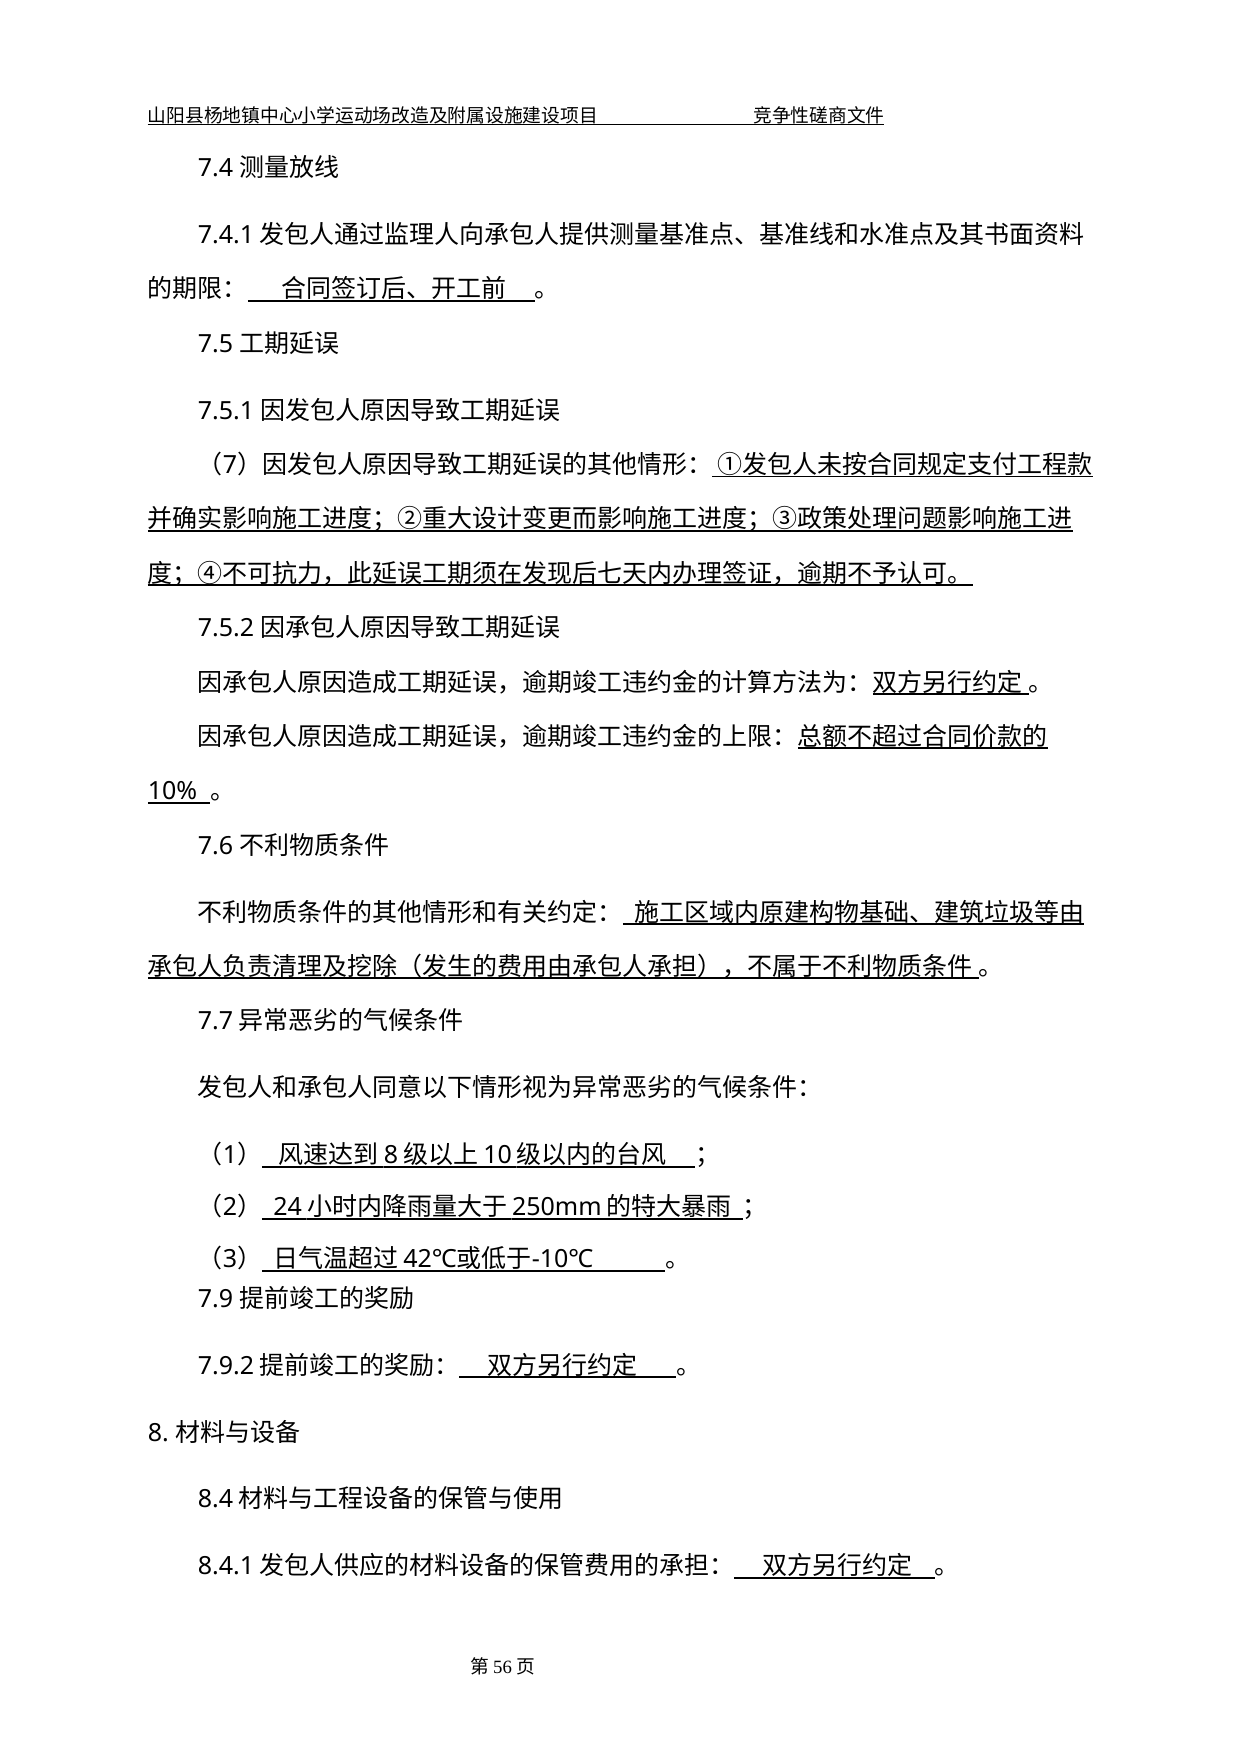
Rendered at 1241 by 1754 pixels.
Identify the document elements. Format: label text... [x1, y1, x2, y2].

text 7.9 提前竣工的奖励 [148, 1278, 1093, 1314]
text 7.5 工期延误 [148, 323, 1093, 359]
text 8. 材料与设备 [148, 1412, 1093, 1448]
text 7.9.2提前竣工的奖励： 双方另行约定 。 [148, 1345, 1093, 1381]
text 7.5.2 因承包人原因导致工期延误 [148, 608, 1093, 644]
text 7.4 测量放线 [148, 148, 1093, 184]
text （1） 风速达到8级以上10级以内的台风 ； [148, 1122, 1157, 1174]
text 7.7异常恶劣的气候条件 [148, 1001, 1093, 1037]
text 发包人和承包人同意以下情形视为异常恶劣的气候条件： [148, 1068, 1093, 1104]
text 7.4.1发包人通过监理人向承包人提供测量基准点、基准线和水准点及其书面资料的期限： 合同签订后、开工前 。 [148, 214, 1093, 305]
text 因承包人原因造成工期延误，逾期竣工违约金的计算方法为：双方另行约定 。 [148, 662, 1093, 698]
text 7.5.1 因发包人原因导致工期延误 [148, 390, 1093, 426]
text 7.6 不利物质条件 [148, 825, 1093, 861]
text （3） 日气温超过42℃或低于-10℃ 。 [148, 1226, 1157, 1278]
text （7）因发包人原因导致工期延误的其他情形： ①发包人未按合同规定支付工程款并确实影响施工进度；②重大设计变更而影响施工进度；③政策处理问题影响施工进度；④不可抗力，此延误工期须在发现后七天内办理签证，逾期不予认可。 [148, 444, 1093, 589]
text 8.4材料与工程设备的保管与使用 [148, 1479, 1093, 1515]
text 8.4.1发包人供应的材料设备的保管费用的承担： 双方另行约定 。 [148, 1546, 1093, 1582]
text 不利物质条件的其他情形和有关约定： 施工区域内原建构物基础、建筑垃圾等由承包人负责清理及挖除（发生的费用由承包人承担），不属于不利物质条件 。 [148, 892, 1093, 983]
text （2） 24小时内降雨量大于250mm的特大暴雨 ； [148, 1174, 1157, 1226]
text 因承包人原因造成工期延误，逾期竣工违约金的上限：总额不超过合同价款的10% 。 [148, 716, 1093, 807]
